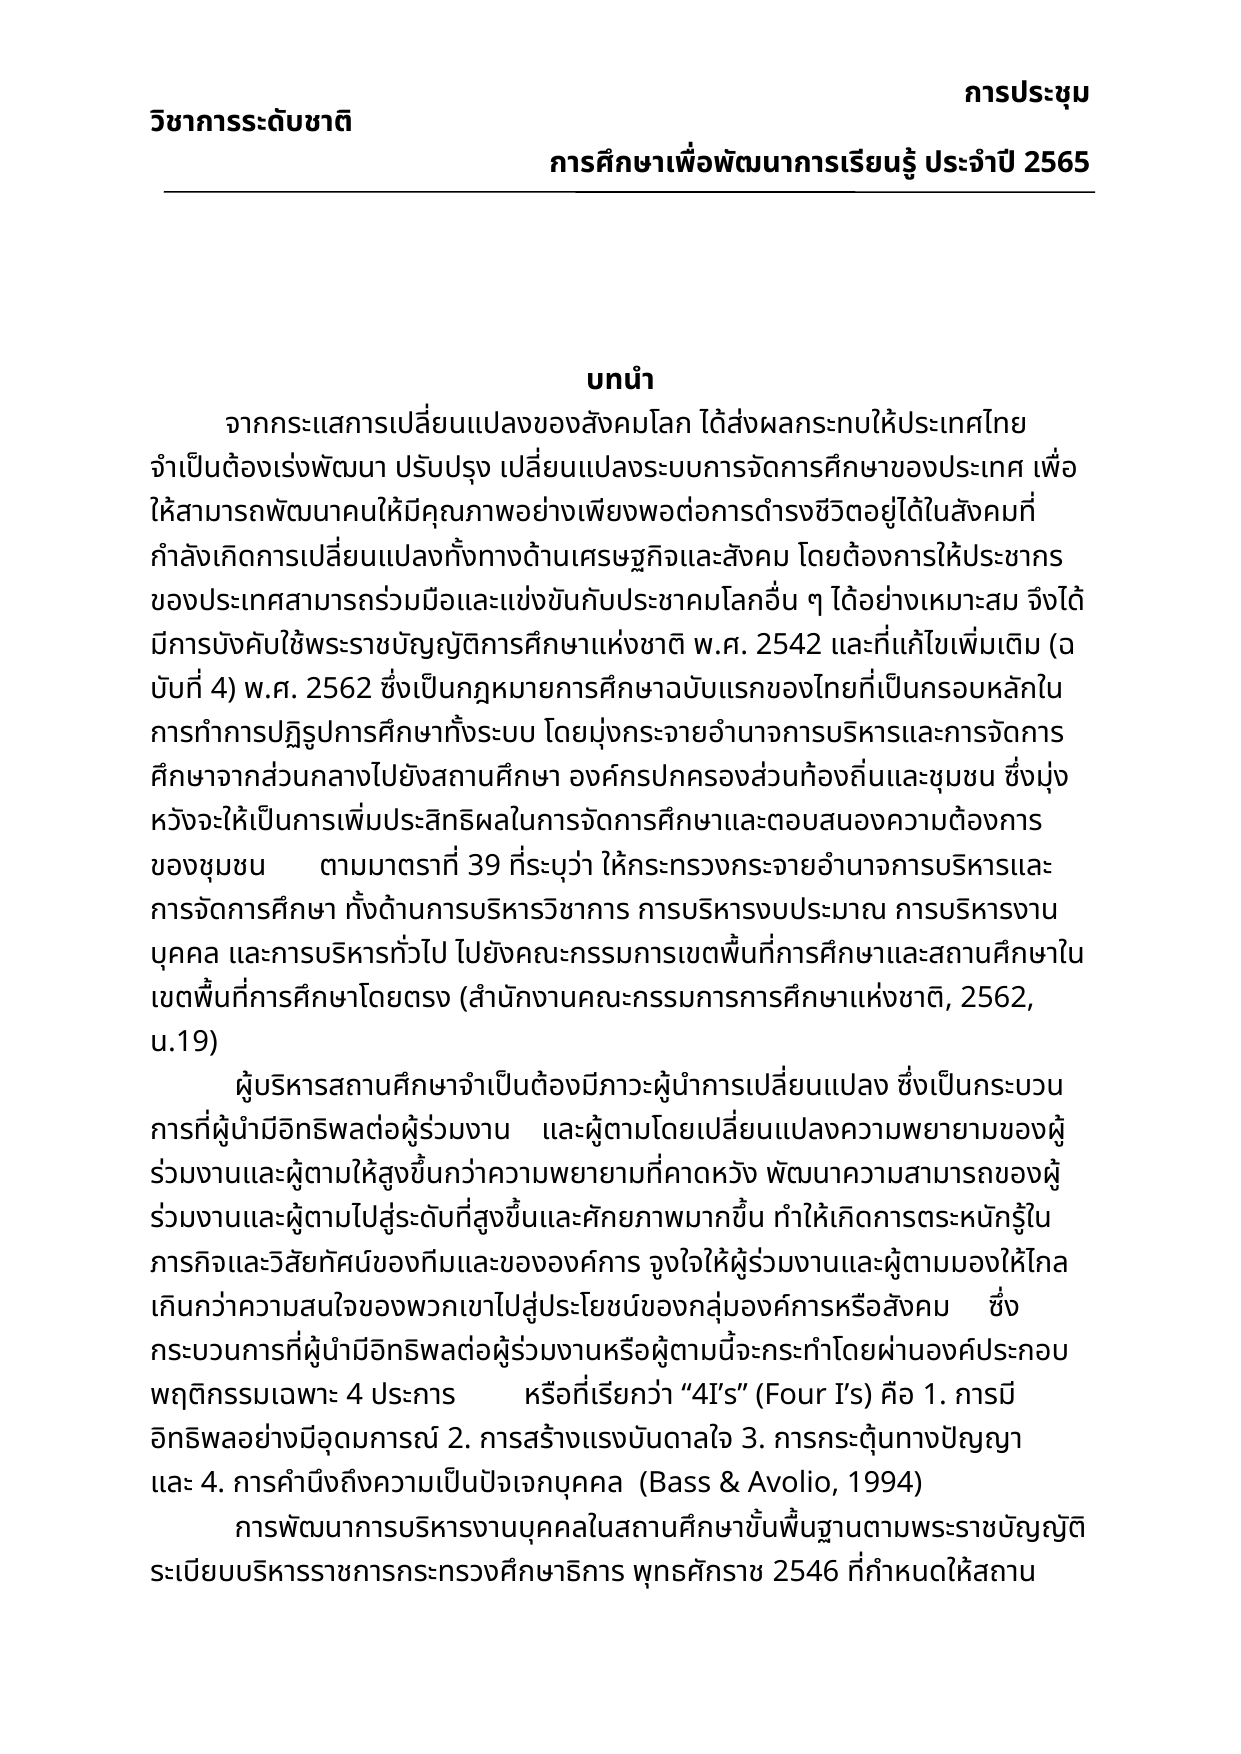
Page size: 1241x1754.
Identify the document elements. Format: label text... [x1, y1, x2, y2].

text บทนำ [150, 359, 1090, 403]
text ผู้บริหารสถานศึกษาจำเป็นต้องมีภาวะผู้นำการเปลี่ยนแปลง ซึ่งเป็นกระบวนการที่ผู้นำมีอิทธิพลต่อผู้ร่วมงาน และผู้ตามโดยเปลี่ยนแปลงความพยายามของผู้ร่วมงานและผู้ตามให้สูงขึ้นกว่าความพยายามที่คาดหวัง พัฒนาความสามารถของผู้ร่วมงานและผู้ตามไปสู่ระดับที่สูงขึ้นและศักยภาพมากขึ้น ทำให้เกิดการตระหนักรู้ในภารกิจและวิสัยทัศน์ของทีมและขององค์การ จูงใจให้ผู้ร่วมงานและผู้ตามมองให้ไกลเกินกว่าความสนใจของพวกเขาไปสู่ประโยชน์ของกลุ่มองค์การหรือสังคม ซึ่งกระบวนการที่ผู้นำมีอิทธิพลต่อผู้ร่วมงานหรือผู้ตามนี้จะกระทำโดยผ่านองค์ประกอบพฤติกรรมเฉพาะ 4 ประการ หรือที่เรียกว่า “4I’s” (Four I’s) คือ 1. การมีอิทธิพลอย่างมีอุดมการณ์ 2. การสร้างแรงบันดาลใจ 3. การกระตุ้นทางปัญญา และ 4. การคำนึงถึงความเป็นปัจเจกบุคคล (Bass & Avolio, 1994) [150, 1065, 1090, 1506]
text จากกระแสการเปลี่ยนแปลงของสังคมโลก ได้ส่งผลกระทบให้ประเทศไทยจำเป็นต้องเร่งพัฒนา ปรับปรุง เปลี่ยนแปลงระบบการจัดการศึกษาของประเทศ เพื่อให้สามารถพัฒนาคนให้มีคุณภาพอย่างเพียงพอต่อการดำรงชีวิตอยู่ได้ในสังคมที่กำลังเกิดการเปลี่ยนแปลงทั้งทางด้านเศรษฐกิจและสังคม โดยต้องการให้ประชากรของประเทศสามารถร่วมมือและแข่งขันกับประชาคมโลกอื่น ๆ ได้อย่างเหมาะสม จึงได้มีการบังคับใช้พระราชบัญญัติการศึกษาแห่งชาติ พ.ศ. 2542 และที่แก้ไขเพิ่มเติม (ฉบับที่ 4) พ.ศ. 2562 ซึ่งเป็นกฎหมายการศึกษาฉบับแรกของไทยที่เป็นกรอบหลักในการทำการปฏิรูปการศึกษาทั้งระบบ โดยมุ่งกระจายอำนาจการบริหารและการจัดการศึกษาจากส่วนกลางไปยังสถานศึกษา องค์กรปกครองส่วนท้องถิ่นและชุมชน ซึ่งมุ่งหวังจะให้เป็นการเพิ่มประสิทธิผลในการจัดการศึกษาและตอบสนองความต้องการของชุมชน ตามมาตราที่ 39 ที่ระบุว่า ให้กระทรวงกระจายอำนาจการบริหารและการจัดการศึกษา ทั้งด้านการบริหารวิชาการ การบริหารงบประมาณ การบริหารงานบุคคล และการบริหารทั่วไป ไปยังคณะกรรมการเขตพื้นที่การศึกษาและสถานศึกษาในเขตพื้นที่การศึกษาโดยตรง (สำนักงานคณะกรรมการการศึกษาแห่งชาติ, 2562, น.19) [150, 403, 1090, 1065]
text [150, 1506, 1090, 1594]
